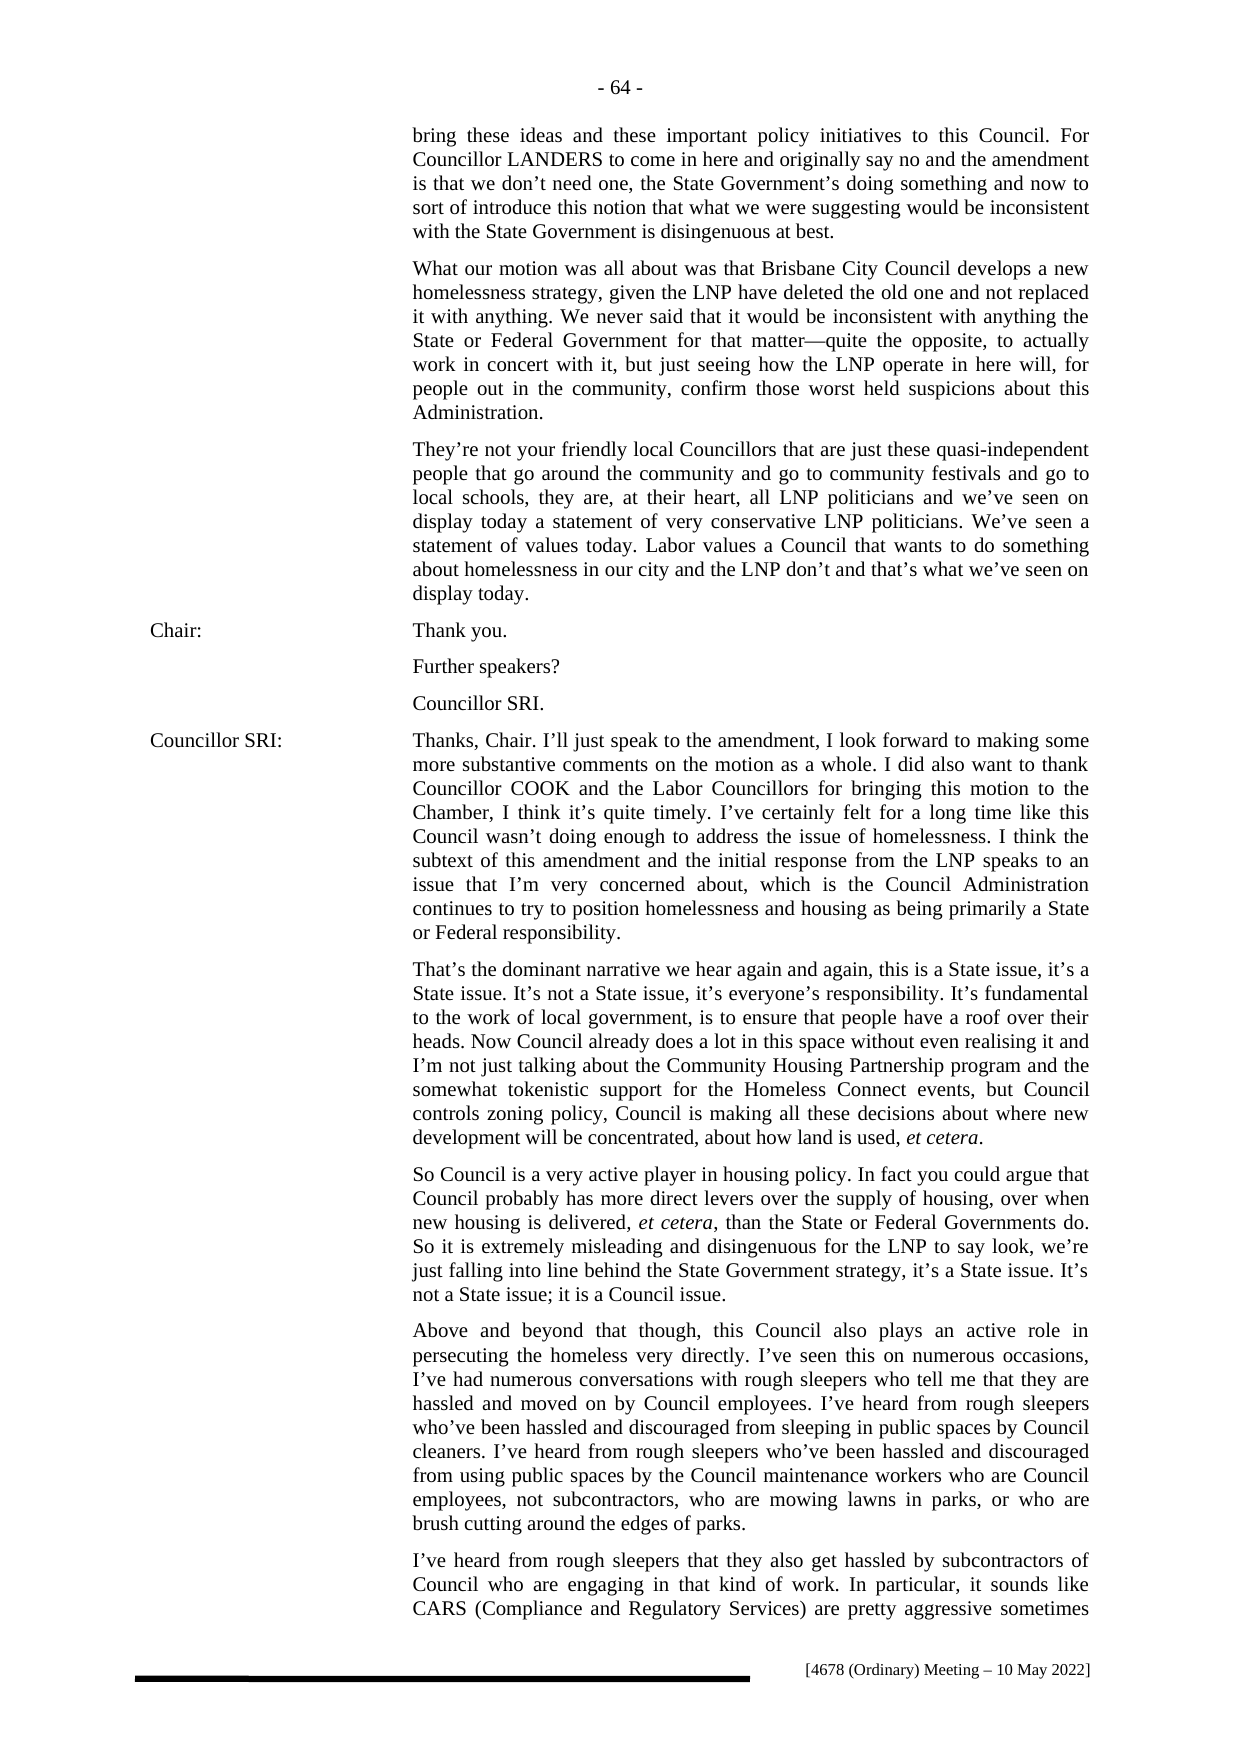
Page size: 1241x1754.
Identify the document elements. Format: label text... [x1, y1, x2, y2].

text Chair: Thank you. [150, 618, 1090, 642]
text Councillor SRI: Thanks, Chair. I’ll just speak to the amendment, I look forward to making some more substantive comments on the motion as a whole. I did also want to thank Councillor COOK and the Labor Councillors for bringing this motion to the Chamber, I think it’s quite timely. I’ve certainly felt for a long time like this Council wasn’t doing enough to address the issue of homelessness. I think the subtext of this amendment and the initial response from the LNP speaks to an issue that I’m very concerned about, which is the Council Administration continues to try to position homelessness and housing as being primarily a State or Federal responsibility. [150, 727, 1090, 944]
text What our motion was all about was that Brisbane City Council develops a new homelessness strategy, given the LNP have deleted the old one and not replaced it with anything. We never said that it would be inconsistent with anything the State or Federal Government for that matter—quite the opposite, to actually work in concert with it, but just seeing how the LNP operate in here will, for people out in the community, confirm those worst held suspicions about this Administration. [150, 256, 1090, 424]
text Above and beyond that though, this Council also plays an active role in persecuting the homeless very directly. I’ve seen this on numerous occasions, I’ve had numerous conversations with rough sleepers who tell me that they are hassled and moved on by Council employees. I’ve heard from rough sleepers who’ve been hassled and discouraged from sleeping in public spaces by Council cleaners. I’ve heard from rough sleepers who’ve been hassled and discouraged from using public spaces by the Council maintenance workers who are Council employees, not subcontractors, who are mowing lawns in parks, or who are brush cutting around the edges of parks. [150, 1318, 1090, 1535]
text Further speakers? [150, 654, 1090, 678]
text So Council is a very active player in housing policy. In fact you could argue that Council probably has more direct levers over the supply of housing, over when new housing is delivered, et cetera, than the State or Federal Governments do. So it is extremely misleading and disingenuous for the LNP to say look, we’re just falling into line behind the State Government strategy, it’s a State issue. It’s not a State issue; it is a Council issue. [150, 1162, 1090, 1306]
text They’re not your friendly local Councillors that are just these quasi-independent people that go around the community and go to community festivals and go to local schools, they are, at their heart, all LNP politicians and we’ve seen on display today a statement of very conservative LNP politicians. We’ve seen a statement of values today. Labor values a Council that wants to do something about homelessness in our city and the LNP don’t and that’s what we’ve seen on display today. [150, 437, 1090, 605]
text Councillor SRI. [150, 691, 1090, 715]
text That’s the dominant narrative we hear again and again, this is a State issue, it’s a State issue. It’s not a State issue, it’s everyone’s responsibility. It’s fundamental to the work of local government, is to ensure that people have a roof over their heads. Now Council already does a lot in this space without even realising it and I’m not just talking about the Community Housing Partnership program and the somewhat tokenistic support for the Homeless Connect events, but Council controls zoning policy, Council is making all these decisions about where new development will be concentrated, about how land is used, et cetera. [150, 957, 1090, 1149]
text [150, 123, 1090, 243]
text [150, 1547, 1090, 1620]
